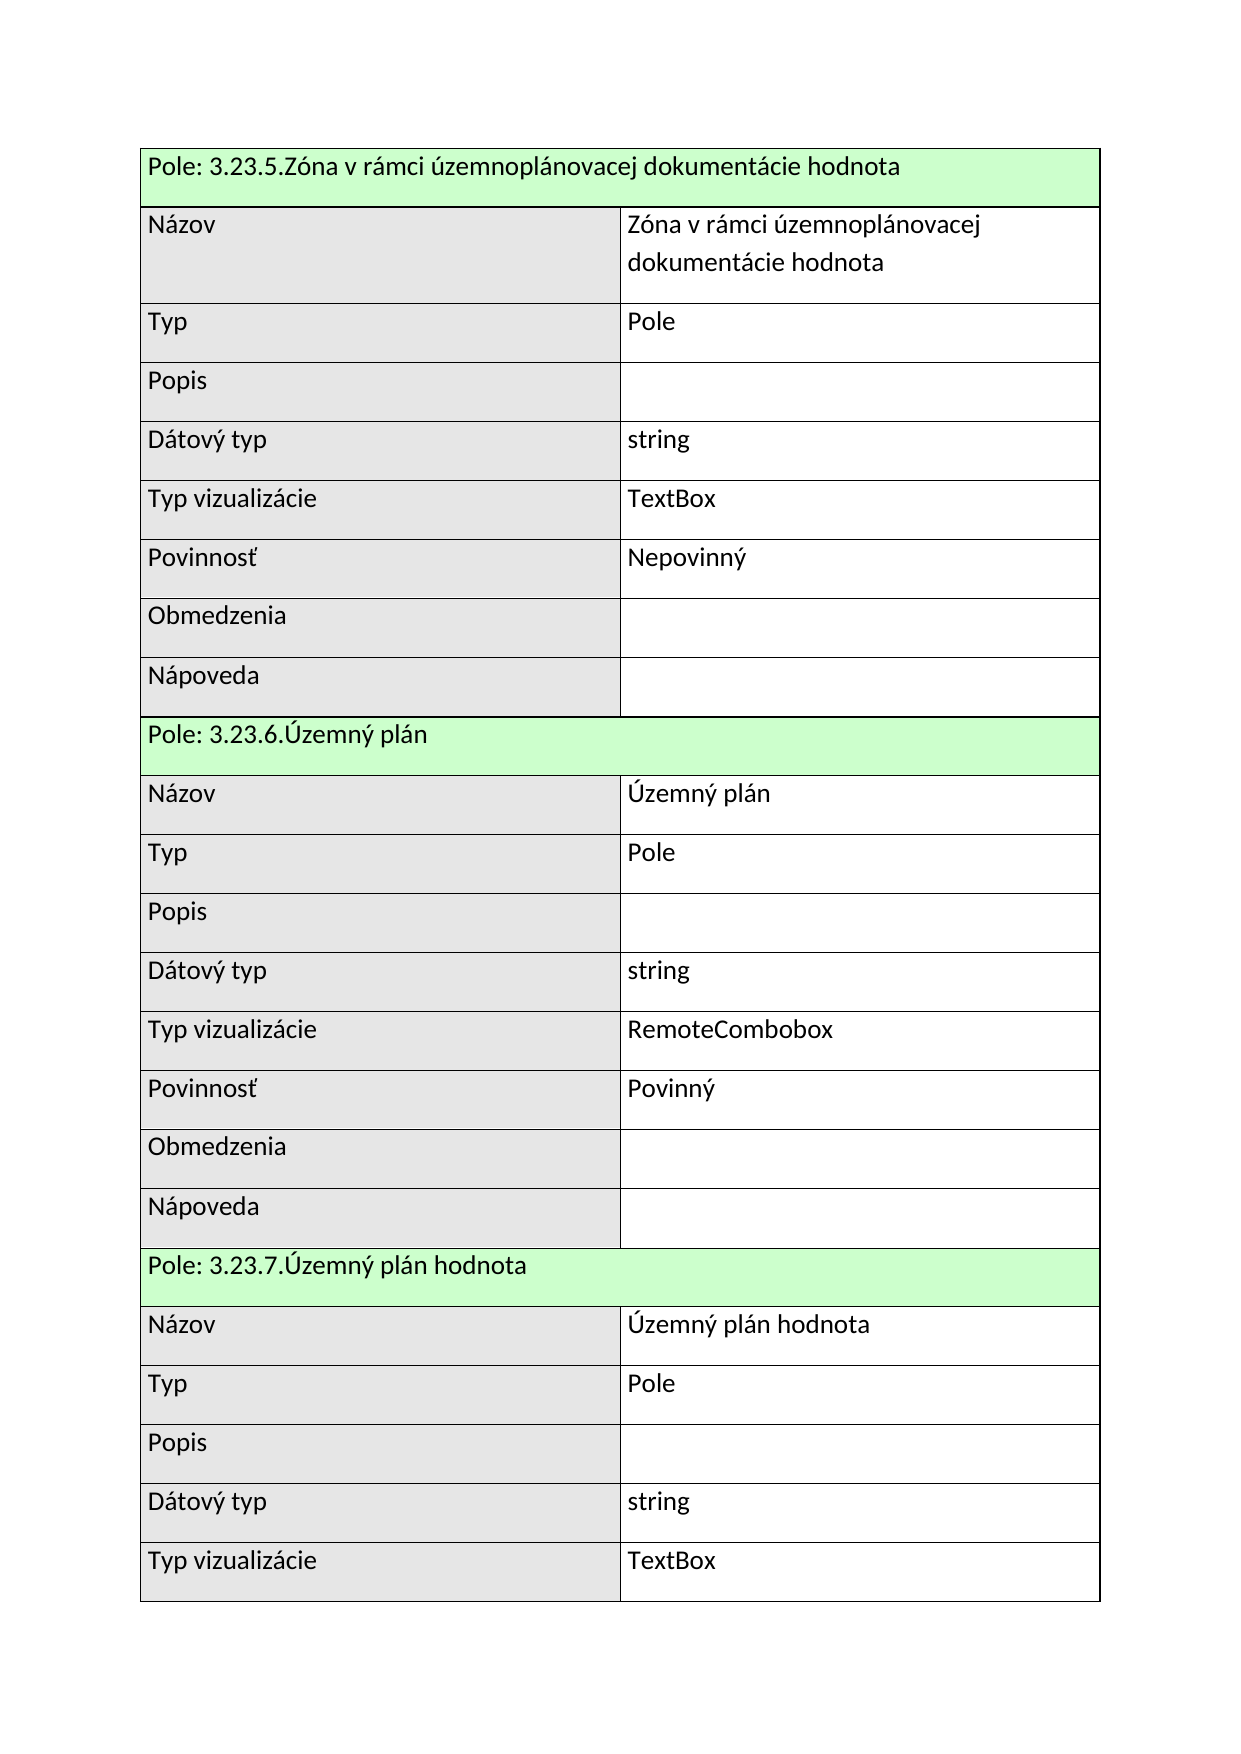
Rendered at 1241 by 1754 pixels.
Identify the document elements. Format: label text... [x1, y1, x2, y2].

table_cell Dátový typ [141, 1484, 620, 1542]
table_cell Nepovinný [621, 540, 1099, 597]
table_cell Popis [141, 894, 620, 952]
table_cell Pole [621, 1366, 1099, 1424]
table_cell Nápoveda [141, 658, 620, 716]
table_cell Pole [621, 304, 1099, 362]
table_cell Názov [141, 1307, 620, 1365]
table_cell string [621, 422, 1099, 480]
table_cell [621, 1130, 1099, 1188]
table_cell Nápoveda [141, 1189, 620, 1247]
table_cell TextBox [621, 481, 1099, 539]
table_cell Zóna v rámci územnoplánovacej dokumentácie hodnota [621, 208, 1099, 303]
table_cell Pole [621, 835, 1099, 893]
table_cell [621, 599, 1099, 657]
table_cell Povinnosť [141, 540, 620, 597]
table_cell string [621, 953, 1099, 1011]
table_cell Pole: 3.23.5.Zóna v rámci územnoplánovacej dokumentácie hodnota [141, 149, 1099, 206]
table_cell Povinnosť [141, 1071, 620, 1128]
table_cell Územný plán hodnota [621, 1307, 1099, 1365]
table_cell Popis [141, 363, 620, 421]
table_cell Názov [141, 208, 620, 303]
table_cell [621, 1189, 1099, 1247]
table_cell TextBox [621, 1543, 1099, 1601]
table_cell [621, 894, 1099, 952]
table_cell Názov [141, 776, 620, 834]
table_cell Pole: 3.23.6.Územný plán [141, 718, 1099, 775]
table_cell [621, 658, 1099, 716]
table_cell Dátový typ [141, 422, 620, 480]
table_cell [621, 1425, 1099, 1483]
table_cell Typ vizualizácie [141, 1543, 620, 1601]
table_cell Dátový typ [141, 953, 620, 1011]
table_cell Typ [141, 304, 620, 362]
table_cell Typ [141, 1366, 620, 1424]
table_cell Obmedzenia [141, 599, 620, 657]
table_cell Obmedzenia [141, 1130, 620, 1188]
table_cell Typ [141, 835, 620, 893]
table_cell Územný plán [621, 776, 1099, 834]
table_cell RemoteCombobox [621, 1012, 1099, 1070]
table_cell Typ vizualizácie [141, 1012, 620, 1070]
table_cell [621, 363, 1099, 421]
table_cell Pole: 3.23.7.Územný plán hodnota [141, 1249, 1099, 1306]
table_cell Popis [141, 1425, 620, 1483]
table_cell Povinný [621, 1071, 1099, 1128]
table_cell string [621, 1484, 1099, 1542]
table_cell Typ vizualizácie [141, 481, 620, 539]
